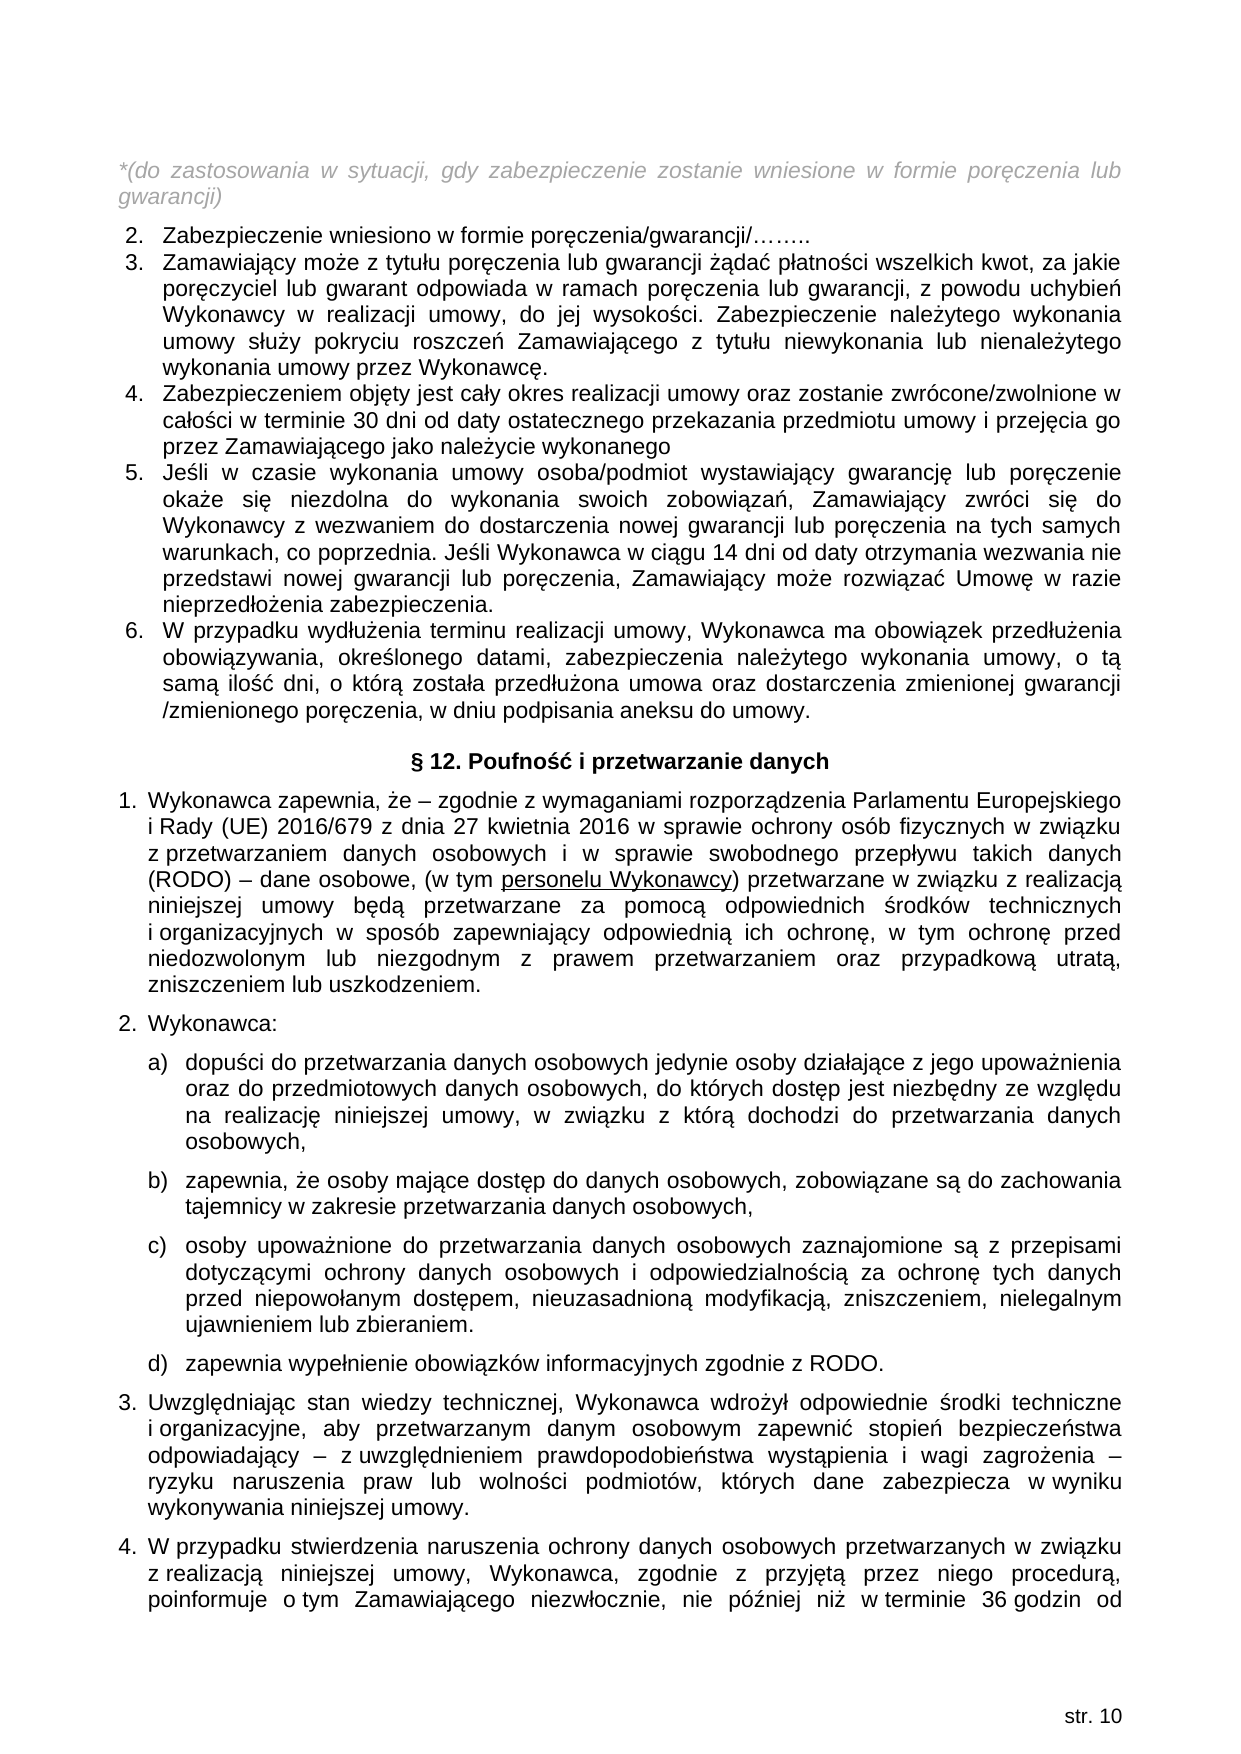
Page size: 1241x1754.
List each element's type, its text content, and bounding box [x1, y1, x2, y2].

list osoby upoważnione do przetwarzania danych osobowych zaznajomione są z przepisami dotyczącymi ochrony danych osobowych i odpowiedzialnością za ochronę tych danych przed niepowołanym dostępem, nieuzasadnioną modyfikacją, zniszczeniem, nielegalnym ujawnieniem lub zbieraniem. [148, 1232, 1122, 1337]
list Uwzględniając stan wiedzy technicznej, Wykonawca wdrożył odpowiednie środki techniczne i organizacyjne, aby przetwarzanym danym osobowym zapewnić stopień bezpieczeństwa odpowiadający – z uwzględnieniem prawdopodobieństwa wystąpienia i wagi zagrożenia – ryzyku naruszenia praw lub wolności podmiotów, których dane zabezpiecza w wyniku wykonywania niniejszej umowy. [118, 1389, 1122, 1521]
text *(do zastosowania w sytuacji, gdy zabezpieczenie zostanie wniesione w formie poręczenia lub gwarancji) [118, 157, 1122, 210]
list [118, 1533, 1122, 1612]
list W przypadku wydłużenia terminu realizacji umowy, Wykonawca ma obowiązek przedłużenia obowiązywania, określonego datami, zabezpieczenia należytego wykonania umowy, o tą samą ilość dni, o którą została przedłużona umowa oraz dostarczenia zmienionej gwarancji /zmienionego poręczenia, w dniu podpisania aneksu do umowy. [125, 617, 1122, 723]
list Zamawiający może z tytułu poręczenia lub gwarancji żądać płatności wszelkich kwot, za jakie poręczyciel lub gwarant odpowiada w ramach poręczenia lub gwarancji, z powodu uchybień Wykonawcy w realizacji umowy, do jej wysokości. Zabezpieczenie należytego wykonania umowy służy pokryciu roszczeń Zamawiającego z tytułu niewykonania lub nienależytego wykonania umowy przez Wykonawcę. [125, 248, 1122, 380]
list Wykonawca zapewnia, że – zgodnie z wymaganiami rozporządzenia Parlamentu Europejskiego i Rady (UE) 2016/679 z dnia 27 kwietnia 2016 w sprawie ochrony osób fizycznych w związku z przetwarzaniem danych osobowych i w sprawie swobodnego przepływu takich danych (RODO) – dane osobowe, (w tym personelu Wykonawcy) przetwarzane w związku z realizacją niniejszej umowy będą przetwarzane za pomocą odpowiednich środków technicznych i organizacyjnych w sposób zapewniający odpowiednią ich ochronę, w tym ochronę przed niedozwolonym lub niezgodnym z prawem przetwarzaniem oraz przypadkową utratą, zniszczeniem lub uszkodzeniem. [118, 787, 1122, 998]
list zapewnia wypełnienie obowiązków informacyjnych zgodnie z RODO. [148, 1350, 1122, 1376]
subtitle § 12. Poufność i przetwarzanie danych [118, 748, 1122, 774]
list Jeśli w czasie wykonania umowy osoba/podmiot wystawiający gwarancję lub poręczenie okaże się niezdolna do wykonania swoich zobowiązań, Zamawiający zwróci się do Wykonawcy z wezwaniem do dostarczenia nowej gwarancji lub poręczenia na tych samych warunkach, co poprzednia. Jeśli Wykonawca w ciągu 14 dni od daty otrzymania wezwania nie przedstawi nowej gwarancji lub poręczenia, Zamawiający może rozwiązać Umowę w razie nieprzedłożenia zabezpieczenia. [125, 459, 1122, 617]
list Zabezpieczeniem objęty jest cały okres realizacji umowy oraz zostanie zwrócone/zwolnione w całości w terminie 30 dni od daty ostatecznego przekazania przedmiotu umowy i przejęcia go przez Zamawiającego jako należycie wykonanego [125, 380, 1122, 459]
list dopuści do przetwarzania danych osobowych jedynie osoby działające z jego upoważnienia oraz do przedmiotowych danych osobowych, do których dostęp jest niezbędny ze względu na realizację niniejszej umowy, w związku z którą dochodzi do przetwarzania danych osobowych, [148, 1049, 1122, 1154]
list zapewnia, że osoby mające dostęp do danych osobowych, zobowiązane są do zachowania tajemnicy w zakresie przetwarzania danych osobowych, [148, 1167, 1122, 1219]
list Zabezpieczenie wniesiono w formie poręczenia/gwarancji/…….. [125, 222, 1122, 248]
list Wykonawca: [118, 1010, 1122, 1036]
